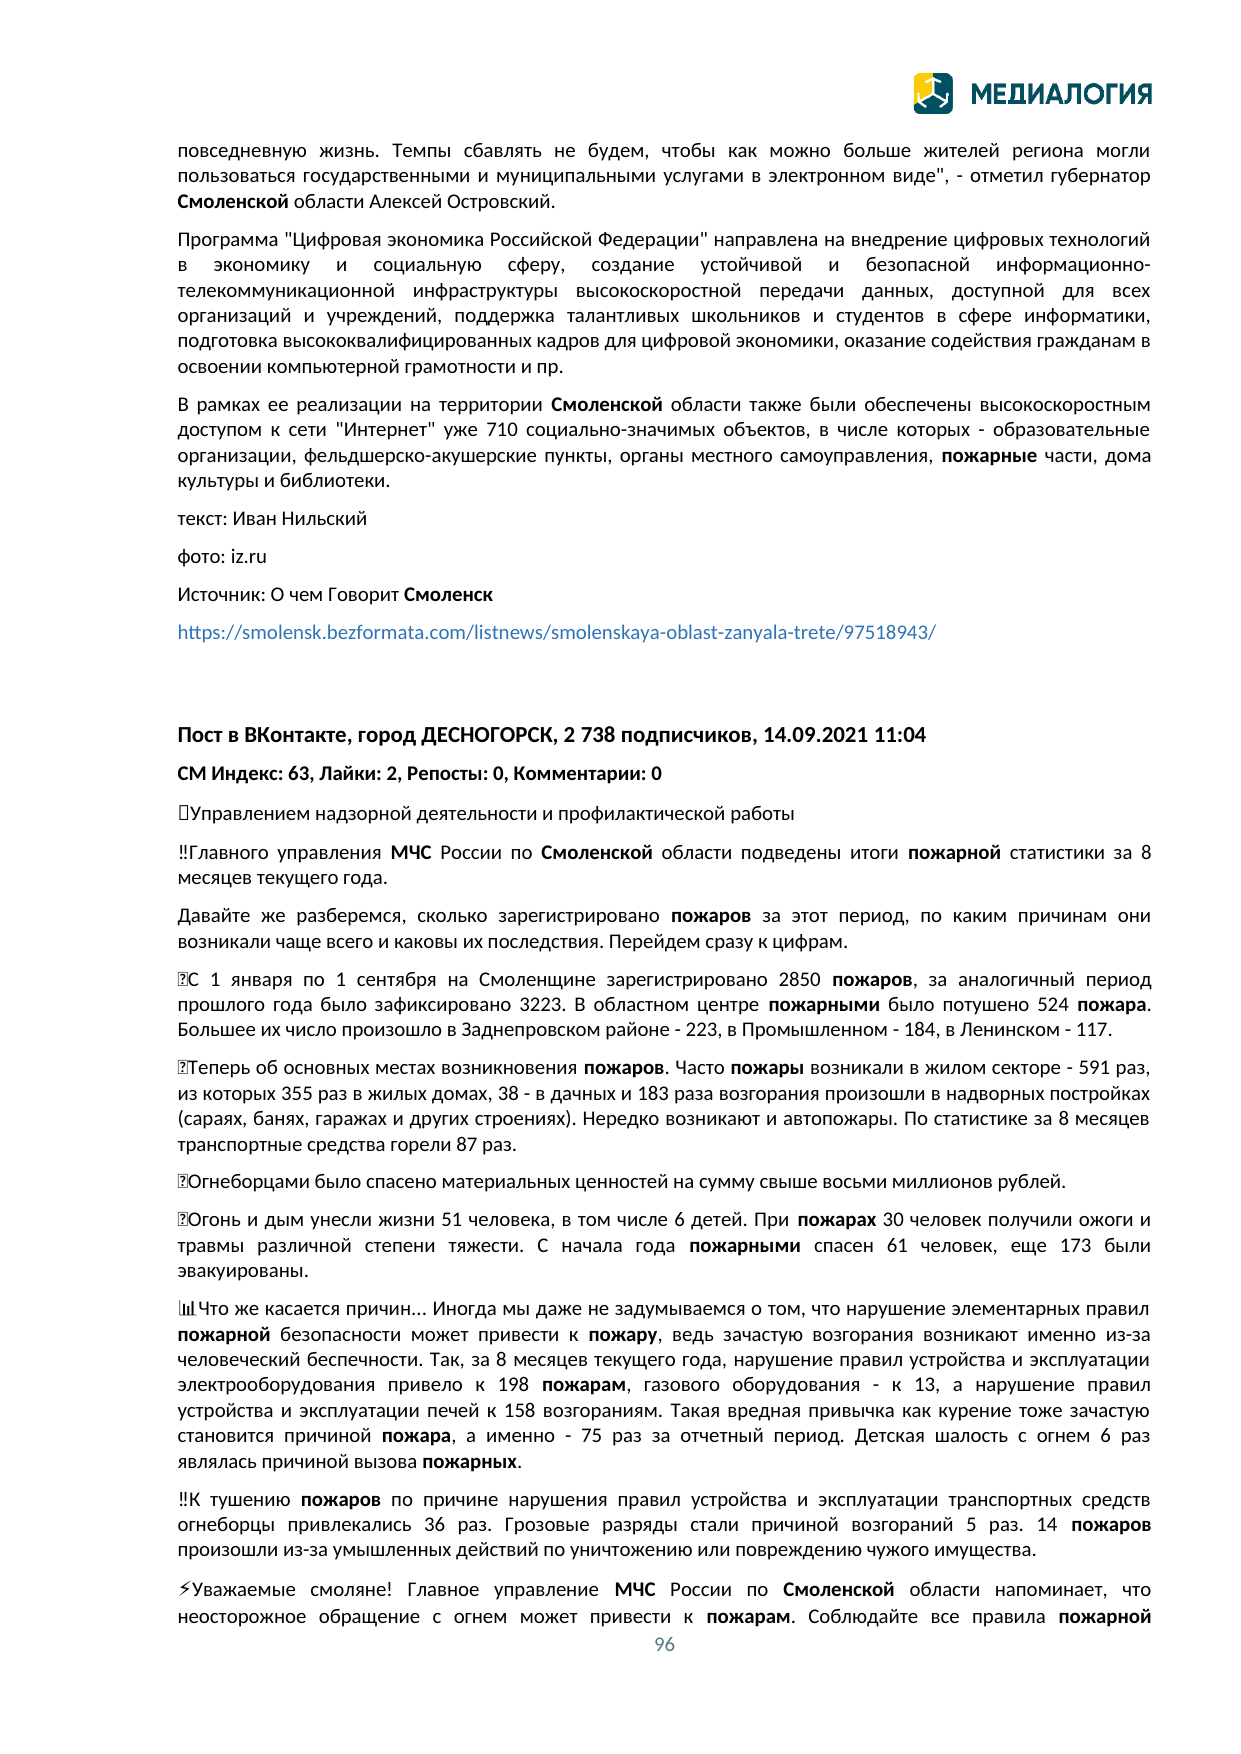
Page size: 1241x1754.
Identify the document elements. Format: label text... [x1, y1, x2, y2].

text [177, 137, 1152, 213]
text https://smolensk.bezformata.com/listnews/smolenskaya-oblast-zanyala-trete/97518943/ [177, 619, 1152, 644]
text 📝Огнеборцами было спасено материальных ценностей на сумму свыше восьми миллионов рублей. [177, 1169, 1152, 1194]
text Источник: О чем Говорит Смоленск [177, 581, 1152, 606]
text Программа "Цифровая экономика Российской Федерации" направлена на внедрение цифровых технологий в экономику и социальную сферу, создание устойчивой и безопасной информационно-телекоммуникационной инфраструктуры высокоскоростной передачи данных, доступной для всех организаций и учреждений, поддержка талантливых школьников и студентов в сфере информатики, подготовка высококвалифицированных кадров для цифровой экономики, оказание содействия гражданам в освоении компьютерной грамотности и пр. [177, 226, 1152, 378]
text 📊Что же касается причин... Иногда мы даже не задумываемся о том, что нарушение элементарных правил пожарной безопасности может привести к пожару, ведь зачастую возгорания возникают именно из-за человеческий беспечности. Так, за 8 месяцев текущего года, нарушение правил устройства и эксплуатации электрооборудования привело к 198 пожарам, газового оборудования - к 13, а нарушение правил устройства и эксплуатации печей к 158 возгораниям. Такая вредная привычка как курение тоже зачастую становится причиной пожара, а именно - 75 раз за отчетный период. Детская шалость с огнем 6 раз являлась причиной вызова пожарных. [177, 1295, 1152, 1473]
text Пост в ВКонтакте, город ДЕСНОГОРСК, 2 738 подписчиков, 14.09.2021 11:04 [177, 720, 1152, 748]
text В рамках ее реализации на территории Смоленской области также были обеспечены высокоскоростным доступом к сети "Интернет" уже 710 социально-значимых объектов, в числе которых - образовательные организации, фельдшерско-акушерские пункты, органы местного самоуправления, пожарные части, дома культуры и библиотеки. [177, 391, 1152, 493]
text СМ Индекс: 63, Лайки: 2, Репосты: 0, Комментарии: 0 [177, 760, 1152, 786]
text Давайте же разберемся, сколько зарегистрировано пожаров за этот период, по каким причинам они возникали чаще всего и каковы их последствия. Перейдем сразу к цифрам. [177, 902, 1152, 953]
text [177, 1574, 1152, 1628]
text текст: Иван Нильский [177, 505, 1152, 531]
text ✅Управлением надзорной деятельности и профилактической работы [177, 798, 1152, 827]
picture [913, 73, 1152, 114]
text ‼Главного управления МЧС России по Смоленской области подведены итоги пожарной статистики за 8 месяцев текущего года. [177, 839, 1152, 890]
text 📌С 1 января по 1 сентября на Смоленщине зарегистрировано 2850 пожаров, за аналогичный период прошлого года было зафиксировано 3223. В областном центре пожарными было потушено 524 пожара. Большее их число произошло в Заднепровском районе - 223, в Промышленном - 184, в Ленинском - 117. [177, 966, 1152, 1042]
text ‼К тушению пожаров по причине нарушения правил устройства и эксплуатации транспортных средств огнеборцы привлекались 36 раз. Грозовые разряды стали причиной возгораний 5 раз. 14 пожаров произошли из-за умышленных действий по уничтожению или повреждению чужого имущества. [177, 1486, 1152, 1562]
text фото: iz.ru [177, 543, 1152, 568]
text 📍Теперь об основных местах возникновения пожаров. Часто пожары возникали в жилом секторе - 591 раз, из которых 355 раз в жилых домах, 38 - в дачных и 183 раза возгорания произошли в надворных постройках (сараях, банях, гаражах и других строениях). Нередко возникают и автопожары. По статистике за 8 месяцев транспортные средства горели 87 раз. [177, 1054, 1152, 1156]
text 🔥Огонь и дым унесли жизни 51 человека, в том числе 6 детей. При пожарах 30 человек получили ожоги и травмы различной степени тяжести. С начала года пожарными спасен 61 человек, еще 173 были эвакуированы. [177, 1207, 1152, 1283]
